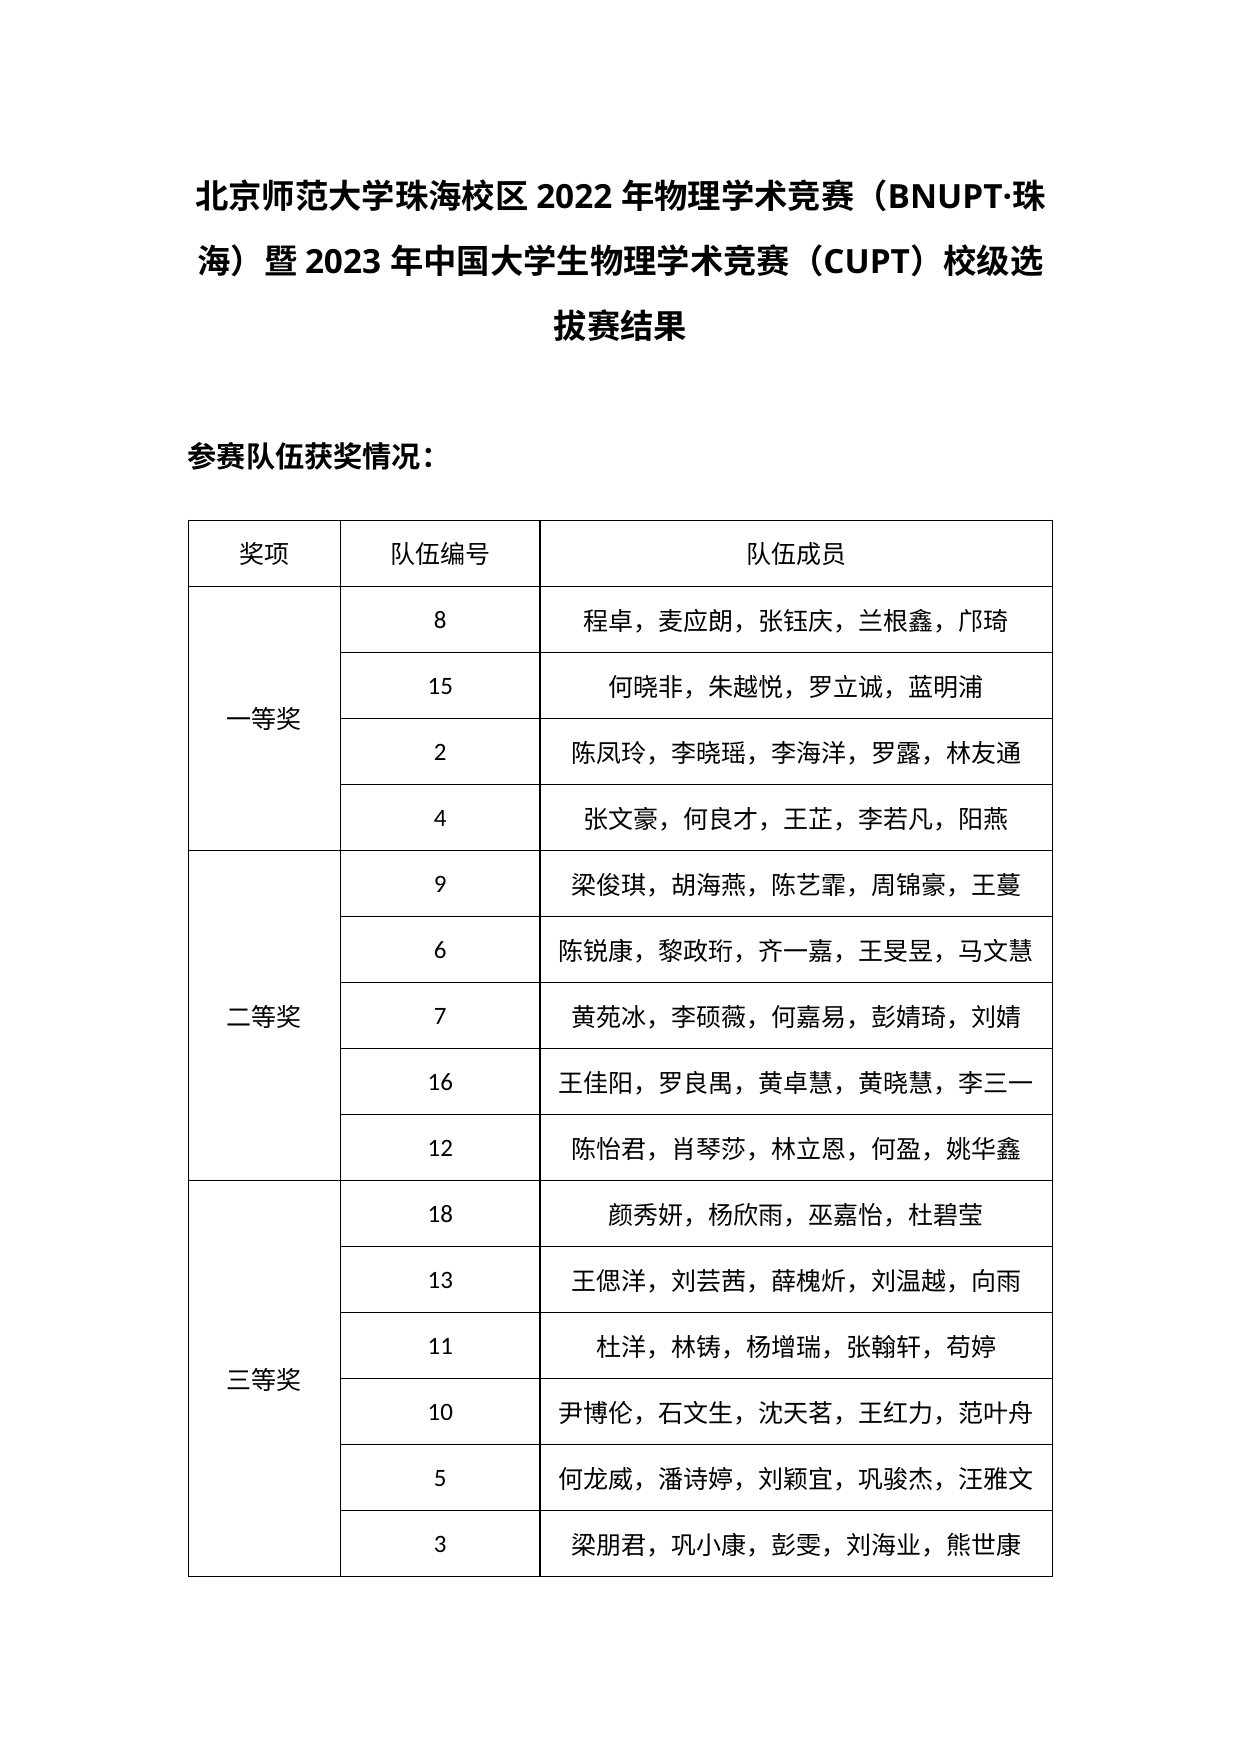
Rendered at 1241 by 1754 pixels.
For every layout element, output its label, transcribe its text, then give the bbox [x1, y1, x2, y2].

text 北京师范大学珠海校区 2022 年物理学术竞赛（BNUPT·珠海）暨 2023 年中国大学生物理学术竞赛（CUPT）校级选拔赛结果 [187, 162, 1053, 357]
table_cell 王佳阳，罗良禺，黄卓慧，黄晓慧，李三一 [541, 1049, 1052, 1114]
table_cell 10 [341, 1379, 539, 1444]
table_cell 3 [341, 1511, 539, 1576]
table_cell 梁俊琪，胡海燕，陈艺霏，周锦豪，王蔓 [541, 851, 1052, 916]
table_cell 杜洋，林铸，杨增瑞，张翰轩，苟婷 [541, 1313, 1052, 1378]
table_cell 陈怡君，肖琴莎，林立恩，何盈，姚华鑫 [541, 1115, 1052, 1180]
table_cell 18 [341, 1181, 539, 1246]
table_cell 16 [341, 1049, 539, 1114]
table_header 队伍编号 [341, 521, 539, 586]
table_cell 王偲洋，刘芸茜，薛槐炘，刘温越，向雨 [541, 1247, 1052, 1312]
table_header 队伍成员 [541, 521, 1052, 586]
table_cell 梁朋君，巩小康，彭雯，刘海业，熊世康 [541, 1511, 1052, 1576]
table_cell 二等奖 [189, 851, 340, 1180]
table_cell 5 [341, 1445, 539, 1510]
table_cell 何龙威，潘诗婷，刘颖宜，巩骏杰，汪雅文 [541, 1445, 1052, 1510]
table_cell 陈锐康，黎政珩，齐一嘉，王旻昱，马文慧 [541, 917, 1052, 982]
table_cell 2 [341, 719, 539, 784]
text 参赛队伍获奖情况： [187, 422, 1053, 487]
table_cell 11 [341, 1313, 539, 1378]
table_cell 张文豪，何良才，王芷，李若凡，阳燕 [541, 785, 1052, 850]
table_cell 颜秀妍，杨欣雨，巫嘉怡，杜碧莹 [541, 1181, 1052, 1246]
table_cell 黄苑冰，李硕薇，何嘉易，彭婧琦，刘婧 [541, 983, 1052, 1048]
table_cell 8 [341, 587, 539, 652]
table_cell 程卓，麦应朗，张钰庆，兰根鑫，邝琦 [541, 587, 1052, 652]
table_cell 12 [341, 1115, 539, 1180]
table_cell 6 [341, 917, 539, 982]
table_cell 9 [341, 851, 539, 916]
table_cell 何晓非，朱越悦，罗立诚，蓝明浦 [541, 653, 1052, 718]
table_header 奖项 [189, 521, 340, 586]
table_cell 13 [341, 1247, 539, 1312]
table_cell 15 [341, 653, 539, 718]
table_cell 三等奖 [189, 1181, 340, 1576]
table_cell 尹博伦，石文生，沈天茗，王红力，范叶舟 [541, 1379, 1052, 1444]
table_cell 陈凤玲，李晓瑶，李海洋，罗露，林友通 [541, 719, 1052, 784]
table_cell 7 [341, 983, 539, 1048]
table_cell 一等奖 [189, 587, 340, 850]
table_cell 4 [341, 785, 539, 850]
